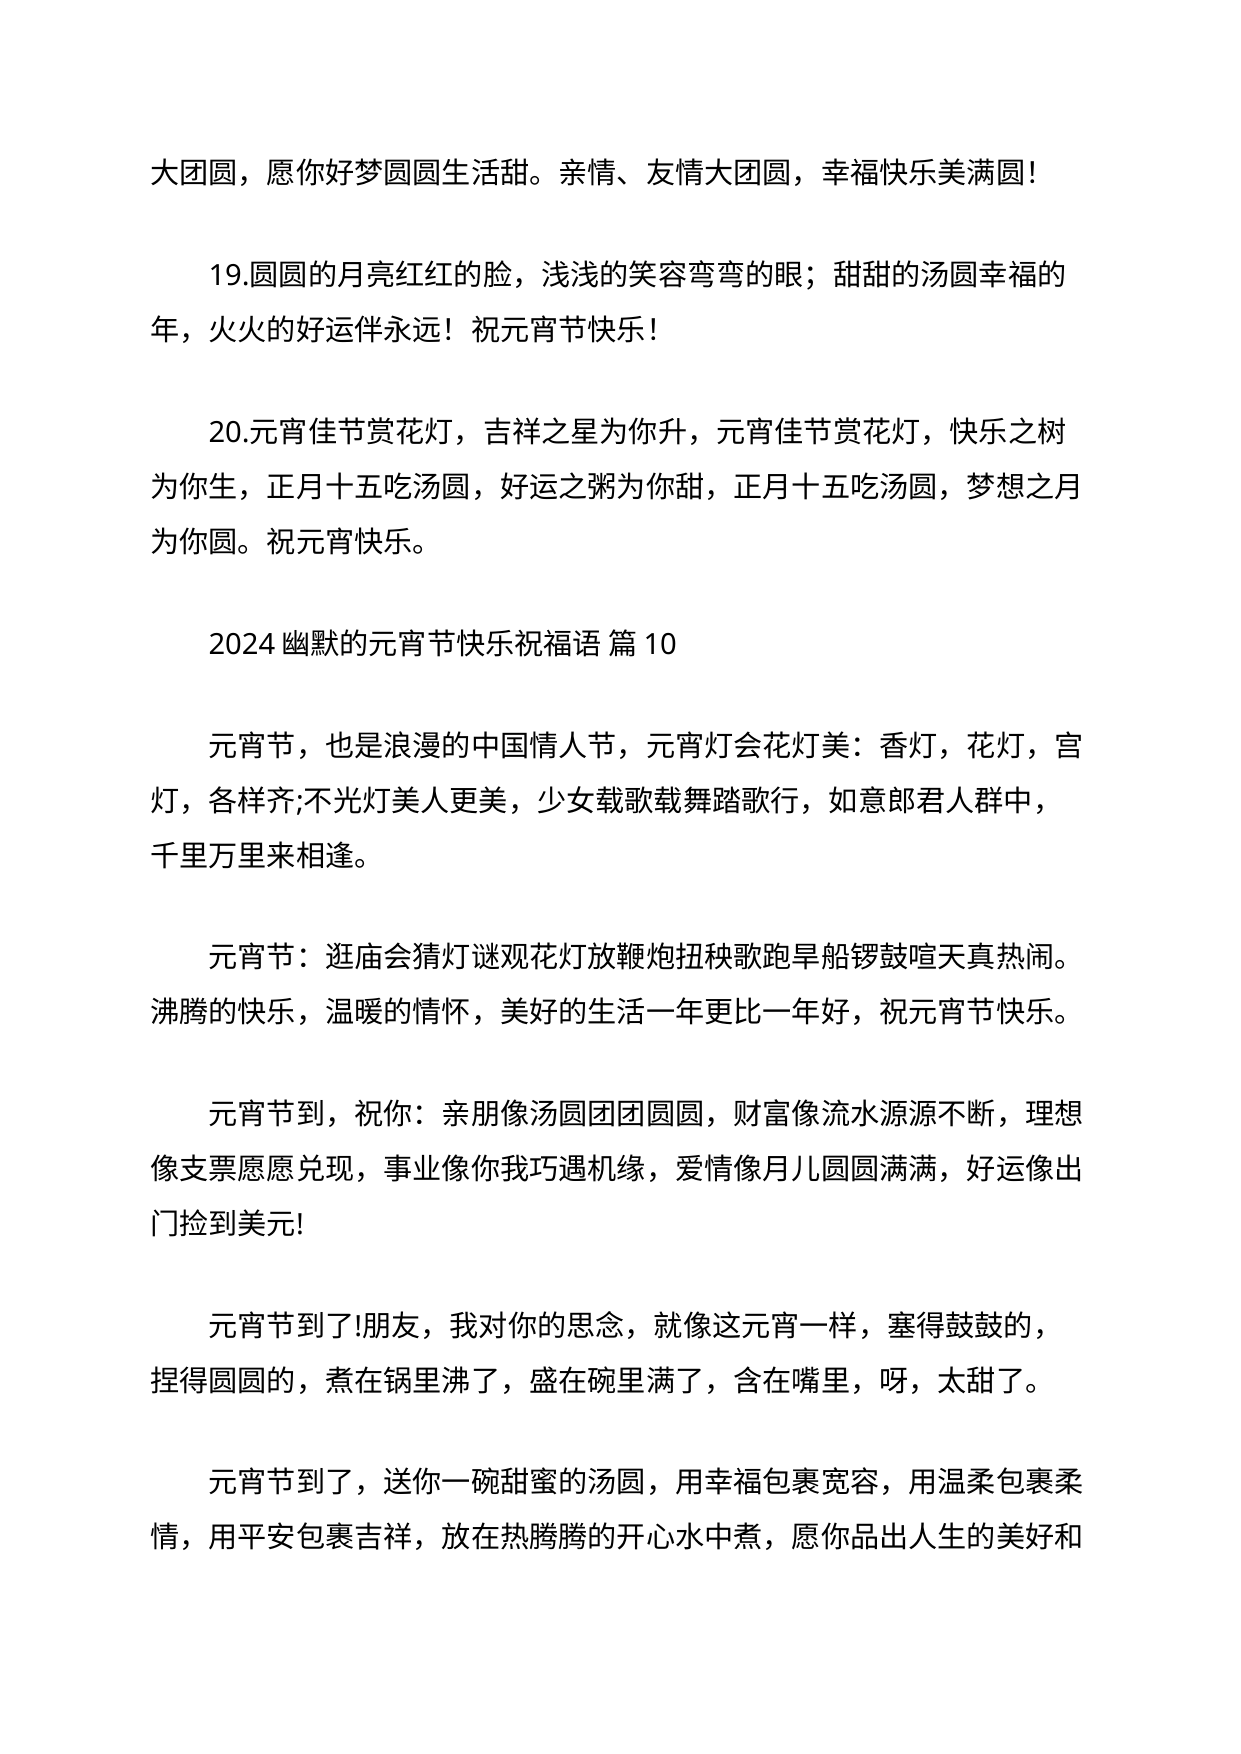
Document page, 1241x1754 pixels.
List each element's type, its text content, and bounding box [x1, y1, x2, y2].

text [150, 1459, 1090, 1556]
text 20.元宵佳节赏花灯，吉祥之星为你升，元宵佳节赏花灯，快乐之树为你生，正月十五吃汤圆，好运之粥为你甜，正月十五吃汤圆，梦想之月为你圆。祝元宵快乐。 [150, 408, 1090, 561]
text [150, 150, 1090, 192]
text 元宵节，也是浪漫的中国情人节，元宵灯会花灯美：香灯，花灯，宫灯，各样齐;不光灯美人更美，少女载歌载舞踏歌行，如意郎君人群中，千里万里来相逢。 [150, 722, 1090, 874]
text 元宵节：逛庙会猜灯谜观花灯放鞭炮扭秧歌跑旱船锣鼓喧天真热闹。沸腾的快乐，温暖的情怀，美好的生活一年更比一年好，祝元宵节快乐。 [150, 934, 1090, 1031]
text 2024幽默的元宵节快乐祝福语 篇10 [150, 620, 1090, 663]
text 19.圆圆的月亮红红的脸，浅浅的笑容弯弯的眼；甜甜的汤圆幸福的年，火火的好运伴永远！祝元宵节快乐！ [150, 252, 1090, 349]
text 元宵节到，祝你：亲朋像汤圆团团圆圆，财富像流水源源不断，理想像支票愿愿兑现，事业像你我巧遇机缘，爱情像月儿圆圆满满，好运像出门捡到美元! [150, 1091, 1090, 1243]
text 元宵节到了!朋友，我对你的思念，就像这元宵一样，塞得鼓鼓的，捏得圆圆的，煮在锅里沸了，盛在碗里满了，含在嘴里，呀，太甜了。 [150, 1302, 1090, 1399]
